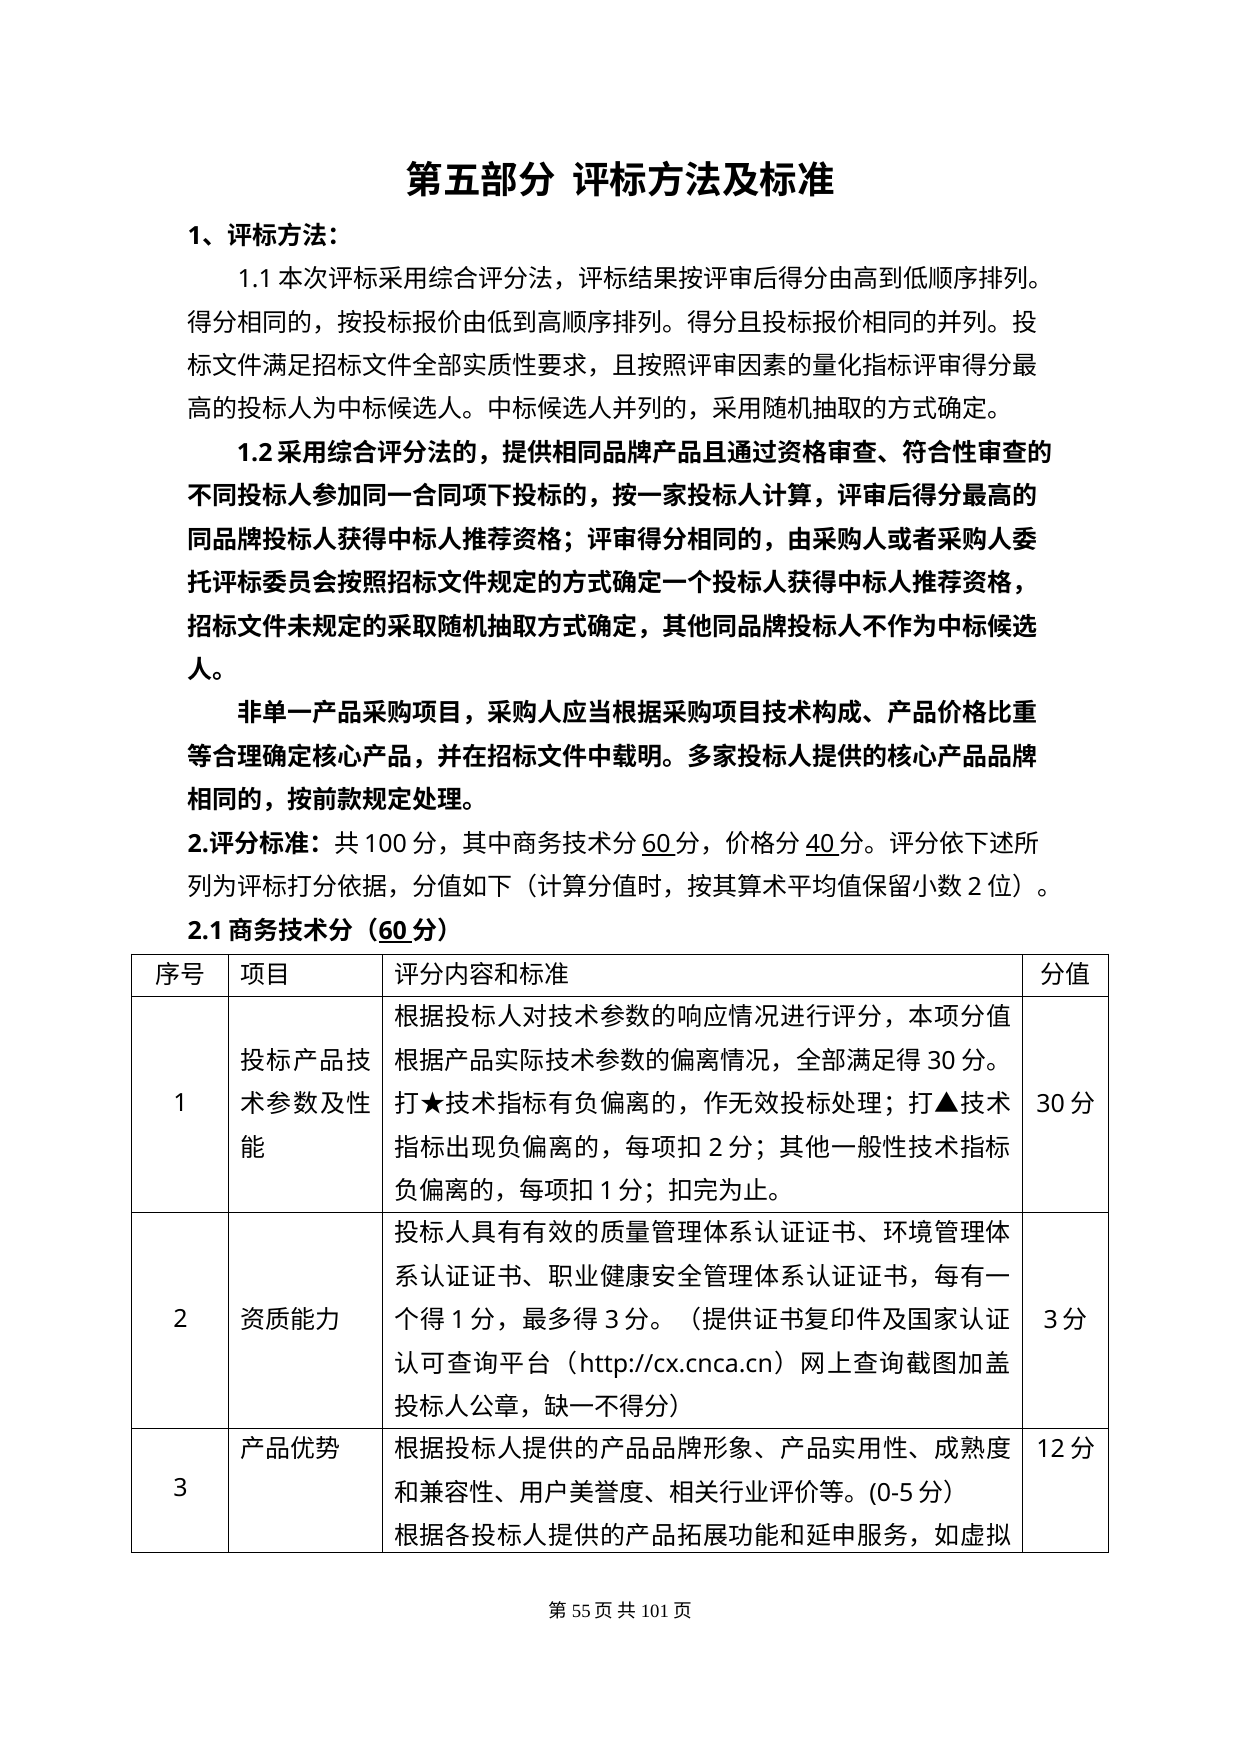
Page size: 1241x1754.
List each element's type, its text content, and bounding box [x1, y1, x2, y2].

table_cell 根据投标人对技术参数的响应情况进行评分，本项分值根据产品实际技术参数的偏离情况，全部满足得30分。打★技术指标有负偏离的，作无效投标处理；打▲技术指标出现负偏离的，每项扣2分；其他一般性技术指标负偏离的，每项扣1分；扣完为止。 [383, 997, 1022, 1212]
table_header 项目 [229, 955, 382, 996]
text 第五部分 评标方法及标准 [187, 150, 1053, 204]
text 非单一产品采购项目，采购人应当根据采购项目技术构成、产品价格比重等合理确定核心产品，并在招标文件中载明。多家投标人提供的核心产品品牌相同的，按前款规定处理。 [187, 693, 1053, 816]
table_cell 产品优势 [229, 1429, 382, 1552]
table_header 分值 [1023, 955, 1108, 996]
table_cell 1 [132, 997, 228, 1212]
table_cell 3 [132, 1429, 228, 1552]
table_cell 投标产品技术参数及性能 [229, 997, 382, 1212]
table_cell 2 [132, 1213, 228, 1428]
table_cell 资质能力 [229, 1213, 382, 1428]
text 1.1本次评标采用综合评分法，评标结果按评审后得分由高到低顺序排列。得分相同的，按投标报价由低到高顺序排列。得分且投标报价相同的并列。投标文件满足招标文件全部实质性要求，且按照评审因素的量化指标评审得分最高的投标人为中标候选人。中标候选人并列的，采用随机抽取的方式确定。 [187, 258, 1053, 425]
text 2.1商务技术分（60分） [187, 910, 1053, 946]
table_cell 30分 [1023, 997, 1108, 1212]
table_header 评分内容和标准 [383, 955, 1022, 996]
table_header 序号 [132, 955, 228, 996]
table_cell 投标人具有有效的质量管理体系认证证书、环境管理体系认证证书、职业健康安全管理体系认证证书，每有一个得1分，最多得3分。（提供证书复印件及国家认证认可查询平台（http://cx.cnca.cn）网上查询截图加盖投标人公章，缺一不得分） [383, 1213, 1022, 1428]
text 1.2采用综合评分法的，提供相同品牌产品且通过资格审查、符合性审查的不同投标人参加同一合同项下投标的，按一家投标人计算，评审后得分最高的同品牌投标人获得中标人推荐资格；评审得分相同的，由采购人或者采购人委托评标委员会按照招标文件规定的方式确定一个投标人获得中标人推荐资格，招标文件未规定的采取随机抽取方式确定，其他同品牌投标人不作为中标候选人。 [187, 432, 1053, 686]
text 2.评分标准：共100分，其中商务技术分60分，价格分40分。评分依下述所列为评标打分依据，分值如下（计算分值时，按其算术平均值保留小数2位）。 [187, 823, 1053, 903]
text 1、评标方法： [187, 215, 1053, 251]
table_cell 12分 [1023, 1429, 1108, 1552]
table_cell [383, 1429, 1022, 1552]
table_cell 3分 [1023, 1213, 1108, 1428]
